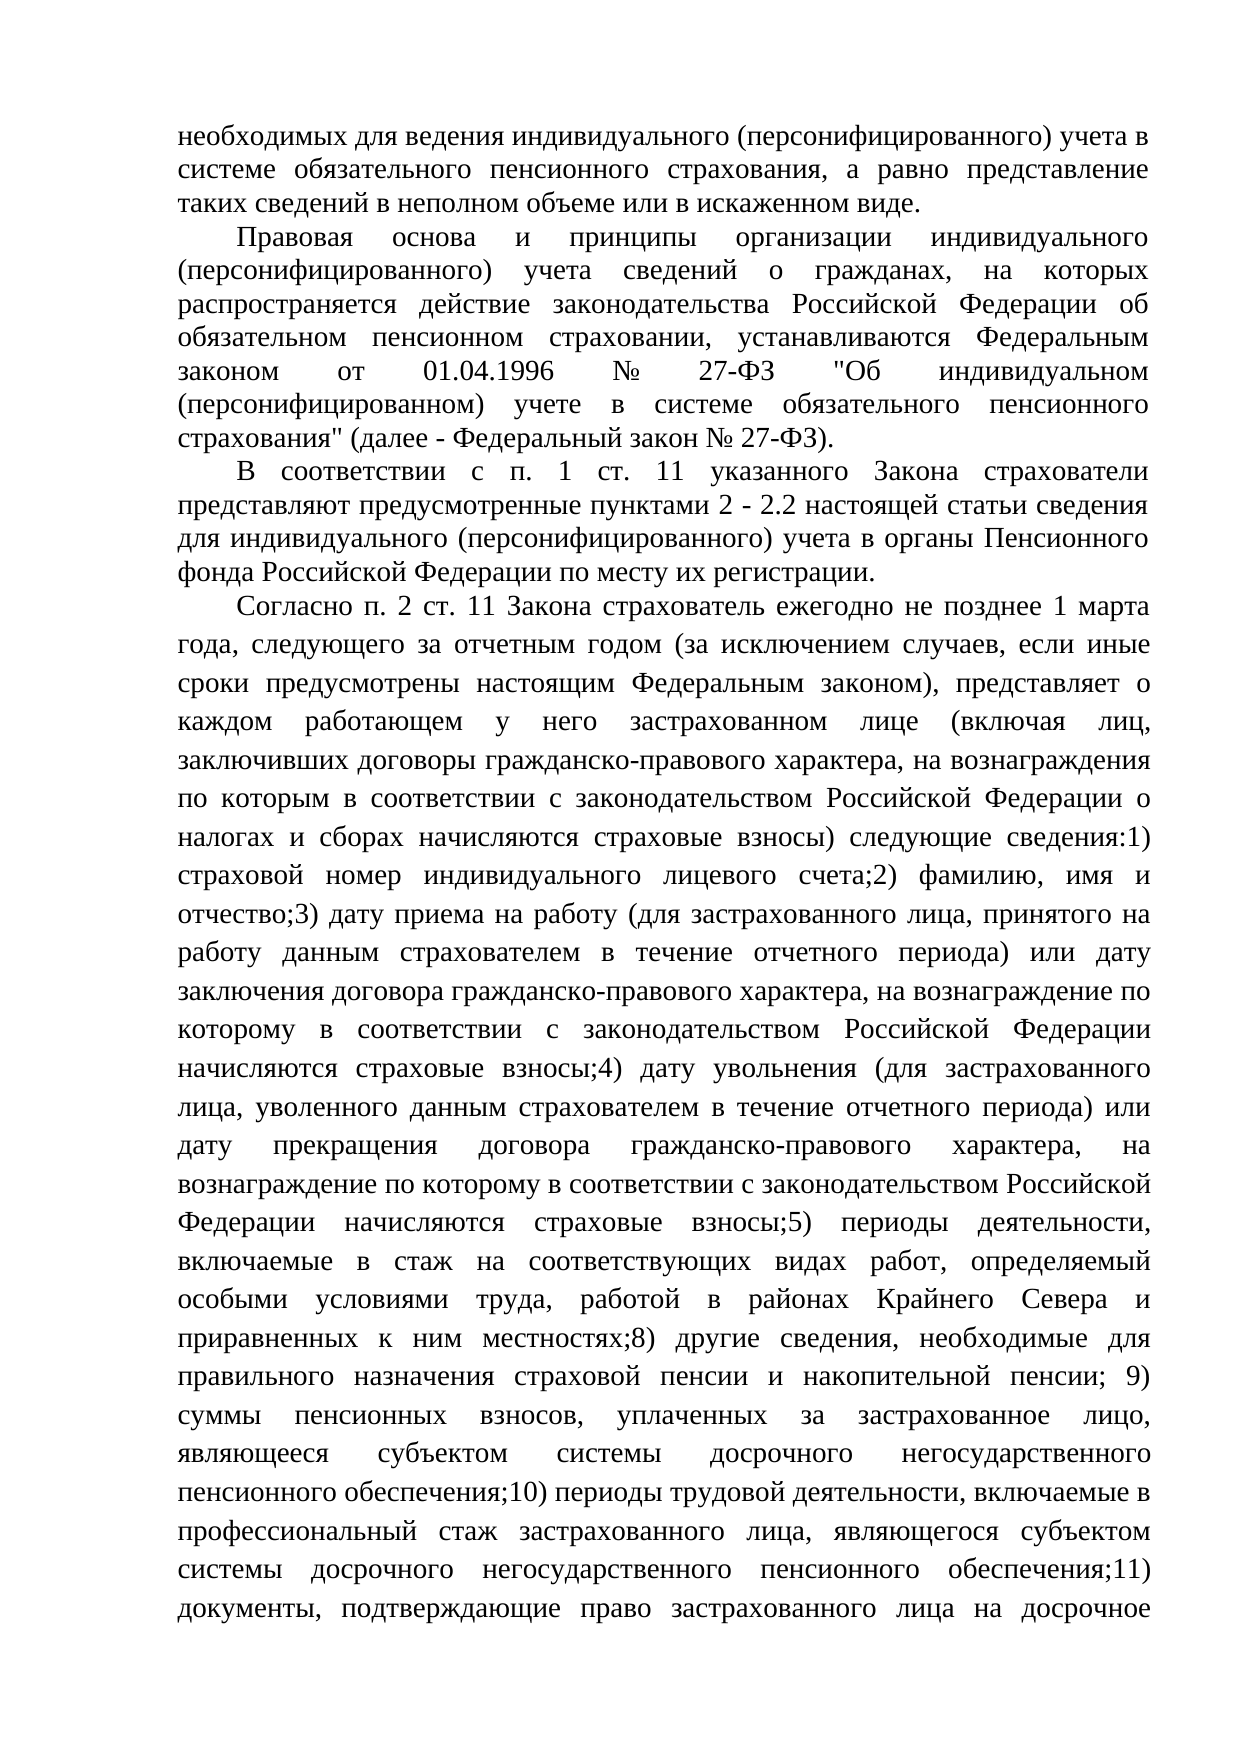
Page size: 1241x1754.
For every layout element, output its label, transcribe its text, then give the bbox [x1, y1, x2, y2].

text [177, 588, 1152, 1623]
text В соответствии с п. 1 ст. 11 указанного Закона страхователи представляют предусмотренные пунктами 2 - 2.2 настоящей статьи сведения для индивидуального (персонифицированного) учета в органы Пенсионного фонда Российской Федерации по месту их регистрации. [177, 453, 1149, 588]
text Правовая основа и принципы организации индивидуального (персонифицированного) учета сведений о гражданах, на которых распространяется действие законодательства Российской Федерации об обязательном пенсионном страховании, устанавливаются Федеральным законом от 01.04.1996 № 27-ФЗ "Об индивидуальном (персонифицированном) учете в системе обязательного пенсионного страхования" (далее - Федеральный закон № 27-ФЗ). [177, 219, 1149, 453]
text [177, 118, 1149, 219]
